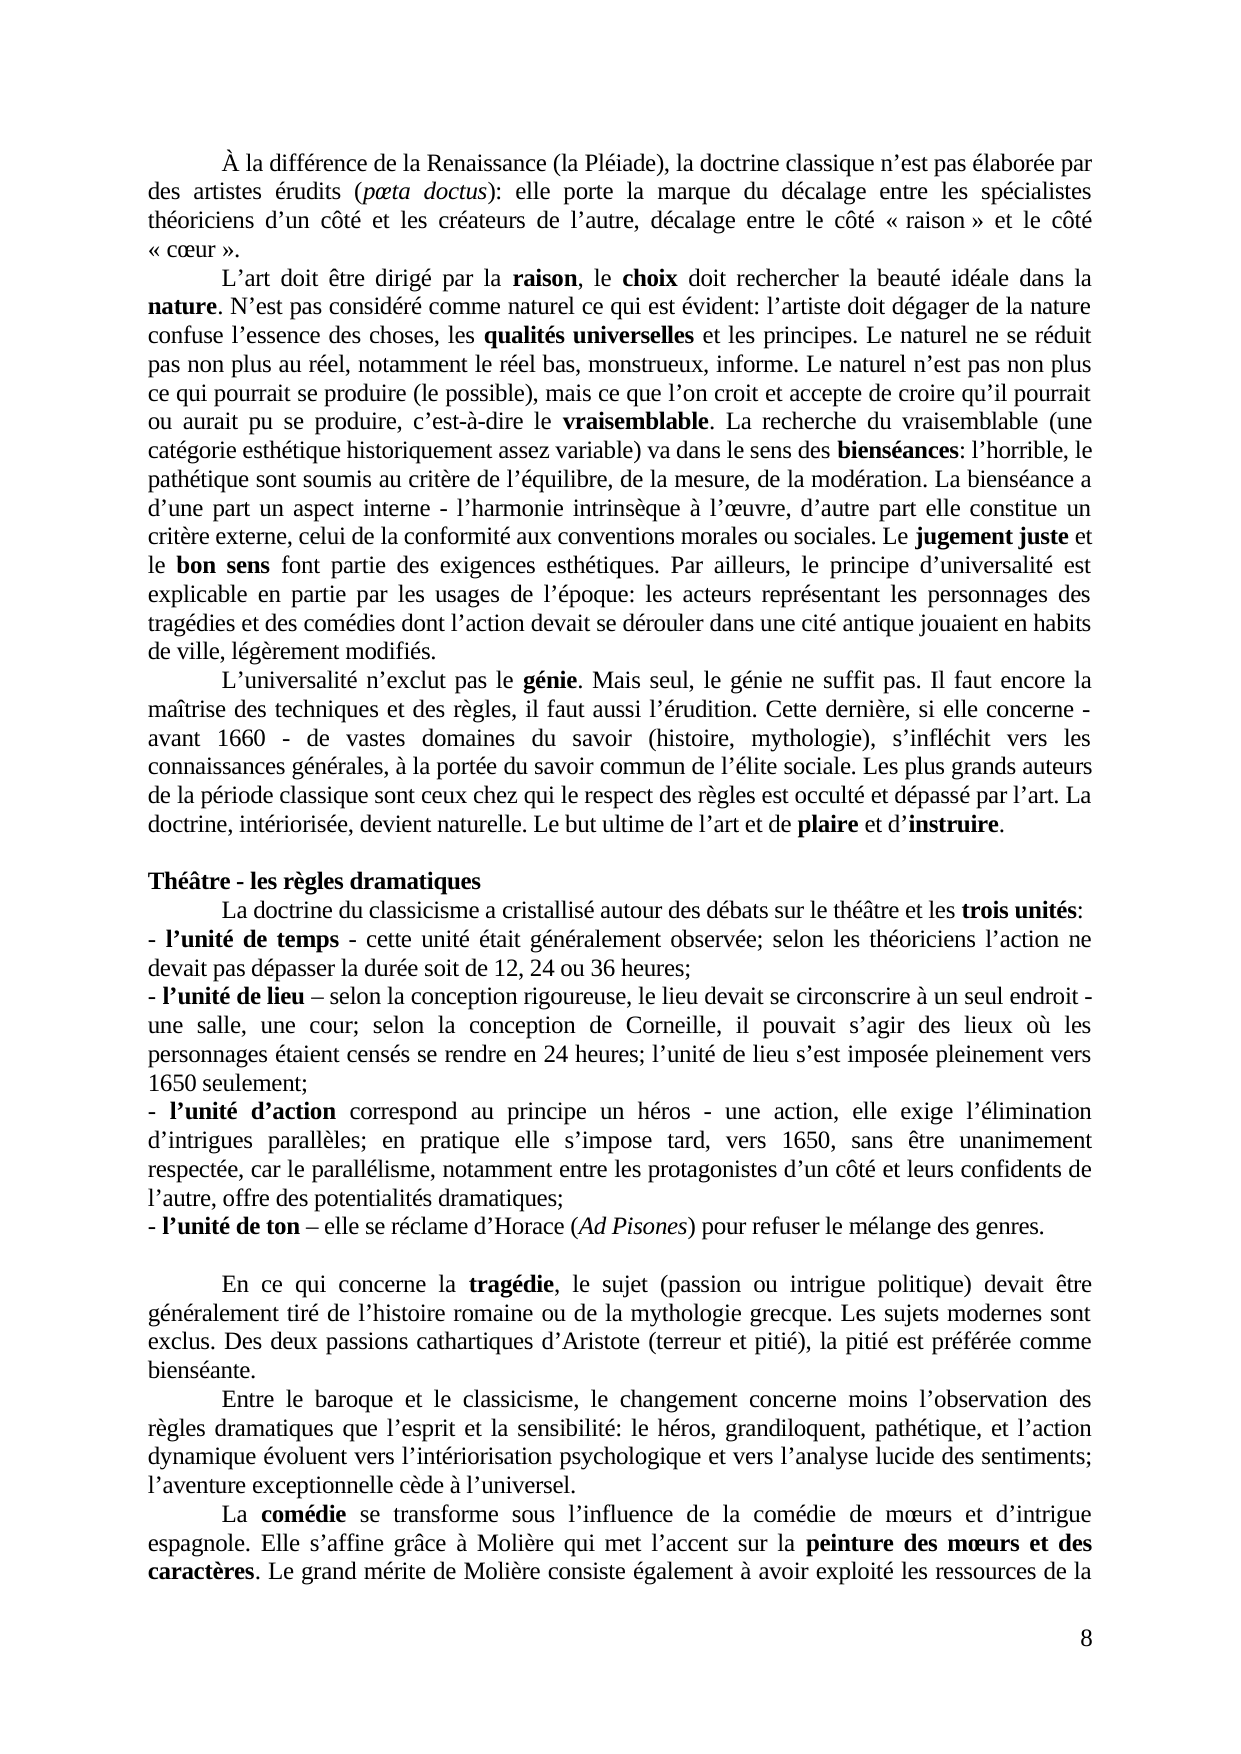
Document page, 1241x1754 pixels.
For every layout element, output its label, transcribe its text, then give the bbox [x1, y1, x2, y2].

text - l’unité de lieu – selon la conception rigoureuse, le lieu devait se circonscrire à un seul endroit - une salle, une cour; selon la conception de Corneille, il pouvait s’agir des lieux où les personnages étaient censés se rendre en 24 heures; l’unité de lieu s’est imposée pleinement vers 1650 seulement; [148, 981, 1092, 1096]
text Entre le baroque et le classicisme, le changement concerne moins l’observation des règles dramatiques que l’esprit et la sensibilité: le héros, grandiloquent, pathétique, et l’action dynamique évoluent vers l’intériorisation psychologique et vers l’analyse lucide des sentiments; l’aventure exceptionnelle cède à l’universel. [148, 1384, 1092, 1499]
text L’art doit être dirigé par la raison, le choix doit rechercher la beauté idéale dans la nature. N’est pas considéré comme naturel ce qui est évident: l’artiste doit dégager de la nature confuse l’essence des choses, les qualités universelles et les principes. Le naturel ne se réduit pas non plus au réel, notamment le réel bas, monstrueux, informe. Le naturel n’est pas non plus ce qui pourrait se produire (le possible), mais ce que l’on croit et accepte de croire qu’il pourrait ou aurait pu se produire, c’est-à-dire le vraisemblable. La recherche du vraisemblable (une catégorie esthétique historiquement assez variable) va dans le sens des bienséances: l’horrible, le pathétique sont soumis au critère de l’équilibre, de la mesure, de la modération. La bienséance a d’une part un aspect interne - l’harmonie intrinsèque à l’œuvre, d’autre part elle constitue un critère externe, celui de la conformité aux conventions morales ou sociales. Le jugement juste et le bon sens font partie des exigences esthétiques. Par ailleurs, le principe d’universalité est explicable en partie par les usages de l’époque: les acteurs représentant les personnages des tragédies et des comédies dont l’action devait se dérouler dans une cité antique jouaient en habits de ville, légèrement modifiés. [148, 263, 1092, 665]
text - l’unité de temps - cette unité était généralement observée; selon les théoriciens l’action ne devait pas dépasser la durée soit de 12, 24 ou 36 heures; [148, 924, 1092, 981]
text À la différence de la Renaissance (la Pléiade), la doctrine classique n’est pas élaborée par des artistes érudits (pœta doctus): elle porte la marque du décalage entre les spécialistes théoriciens d’un côté et les créateurs de l’autre, décalage entre le côté « raison » et le côté « cœur ». [148, 148, 1092, 263]
text - l’unité d’action correspond au principe un héros - une action, elle exige l’élimination d’intrigues parallèles; en pratique elle s’impose tard, vers 1650, sans être unanimement respectée, car le parallélisme, notamment entre les protagonistes d’un côté et leurs confidents de l’autre, offre des potentialités dramatiques; [148, 1096, 1092, 1211]
text L’universalité n’exclut pas le génie. Mais seul, le génie ne suffit pas. Il faut encore la maîtrise des techniques et des règles, il faut aussi l’érudition. Cette dernière, si elle concerne - avant 1660 - de vastes domaines du savoir (histoire, mythologie), s’infléchit vers les connaissances générales, à la portée du savoir commun de l’élite sociale. Les plus grands auteurs de la période classique sont ceux chez qui le respect des règles est occulté et dépassé par l’art. La doctrine, intériorisée, devient naturelle. Le but ultime de l’art et de plaire et d’instruire. [148, 665, 1092, 838]
text Théâtre - les règles dramatiques [148, 866, 1092, 895]
text La doctrine du classicisme a cristallisé autour des débats sur le théâtre et les trois unités: [148, 895, 1092, 924]
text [148, 1499, 1092, 1585]
text En ce qui concerne la tragédie, le sujet (passion ou intrigue politique) devait être généralement tiré de l’histoire romaine ou de la mythologie grecque. Les sujets modernes sont exclus. Des deux passions cathartiques d’Aristote (terreur et pitié), la pitié est préférée comme bienséante. [148, 1269, 1092, 1384]
text - l’unité de ton – elle se réclame d’Horace (Ad Pisones) pour refuser le mélange des genres. [148, 1211, 1092, 1240]
